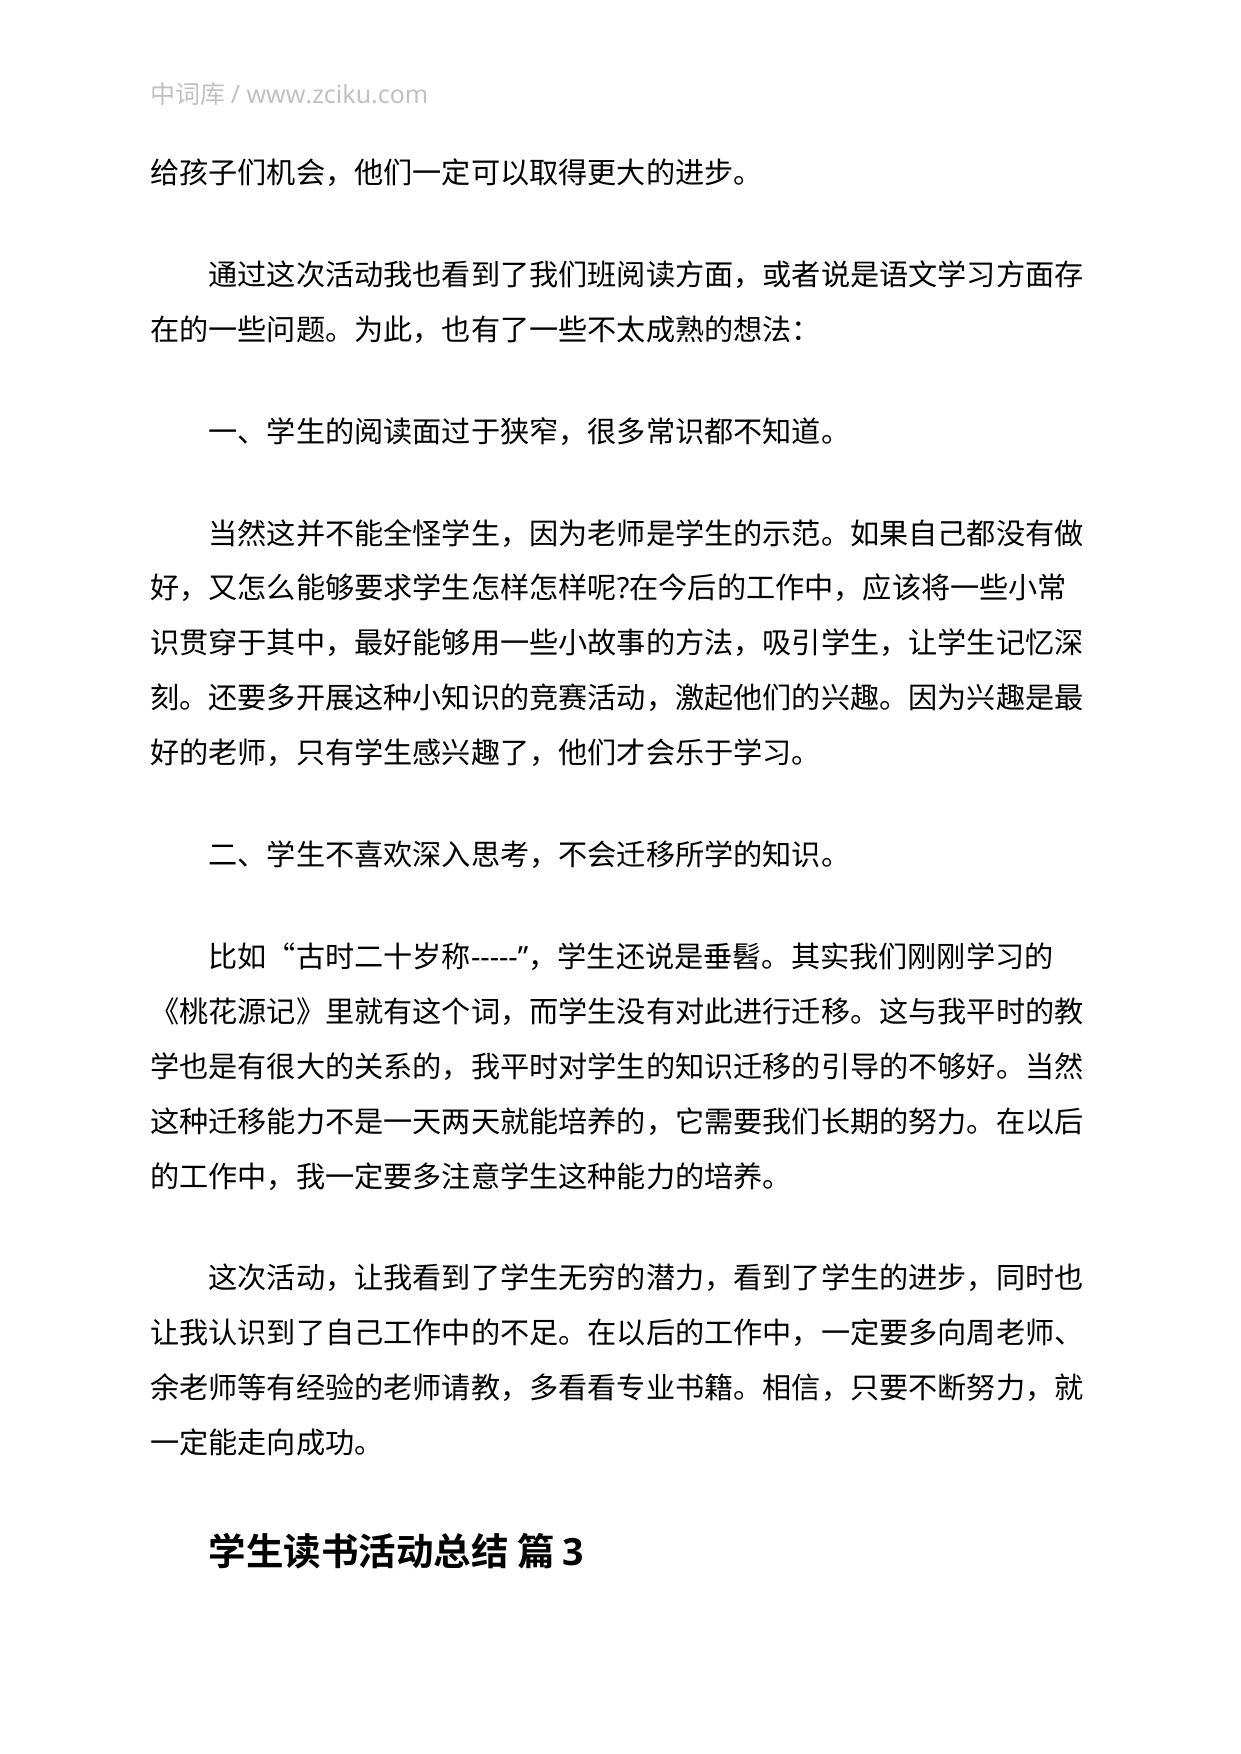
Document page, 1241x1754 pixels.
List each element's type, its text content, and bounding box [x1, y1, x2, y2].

text 这次活动，让我看到了学生无穷的潜力，看到了学生的进步，同时也让我认识到了自己工作中的不足。在以后的工作中，一定要多向周老师、余老师等有经验的老师请教，多看看专业书籍。相信，只要不断努力，就一定能走向成功。 [150, 1255, 1090, 1462]
text 比如“古时二十岁称-----”，学生还说是垂髫。其实我们刚刚学习的《桃花源记》里就有这个词，而学生没有对此进行迁移。这与我平时的教学也是有很大的关系的，我平时对学生的知识迁移的引导的不够好。当然这种迁移能力不是一天两天就能培养的，它需要我们长期的努力。在以后的工作中，我一定要多注意学生这种能力的培养。 [150, 933, 1090, 1195]
text 一、学生的阅读面过于狭窄，很多常识都不知道。 [150, 408, 1090, 451]
text 二、学生不喜欢深入思考，不会迁移所学的知识。 [150, 832, 1090, 874]
text 当然这并不能全怪学生，因为老师是学生的示范。如果自己都没有做好，又怎么能够要求学生怎样怎样呢?在今后的工作中，应该将一些小常识贯穿于其中，最好能够用一些小故事的方法，吸引学生，让学生记忆深刻。还要多开展这种小知识的竞赛活动，激起他们的兴趣。因为兴趣是最好的老师，只有学生感兴趣了，他们才会乐于学习。 [150, 510, 1090, 772]
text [150, 150, 1090, 192]
text 学生读书活动总结 篇3 [150, 1521, 1090, 1576]
text 通过这次活动我也看到了我们班阅读方面，或者说是语文学习方面存在的一些问题。为此，也有了一些不太成熟的想法： [150, 252, 1090, 349]
